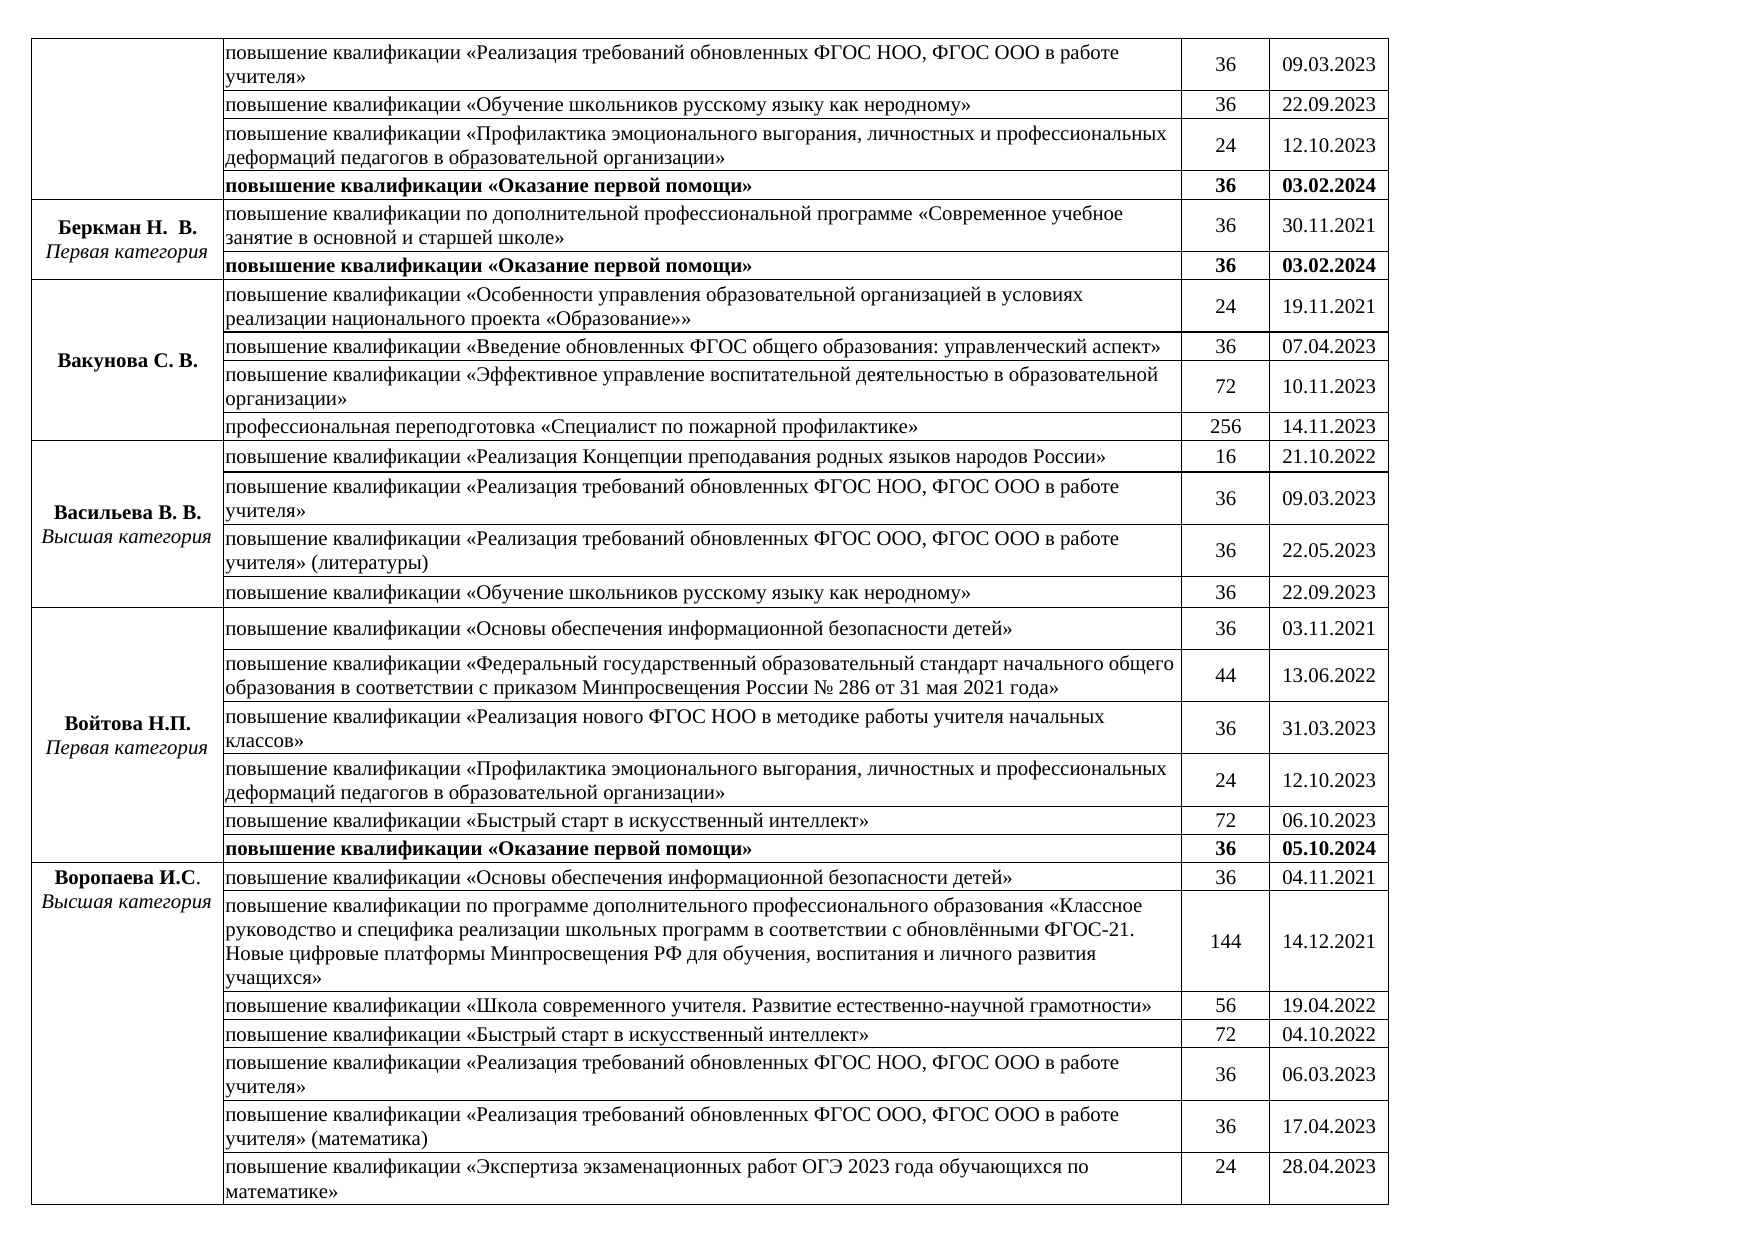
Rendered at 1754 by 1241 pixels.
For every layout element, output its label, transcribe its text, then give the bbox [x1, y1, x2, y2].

table_cell 30.11.2021 [1270, 200, 1388, 251]
table_cell 05.10.2024 [1270, 835, 1388, 862]
table_cell повышение квалификации «Реализация требований обновленных ФГОС ООО, ФГОС ООО в работе учителя» (математика) [224, 1101, 1181, 1152]
table_cell повышение квалификации «Школа современного учителя. Развитие естественно-научной грамотности» [224, 992, 1181, 1019]
table_cell повышение квалификации «Быстрый старт в искусственный интеллект» [224, 1020, 1181, 1047]
table_cell 09.03.2023 [1270, 473, 1388, 524]
table_cell повышение квалификации «Эффективное управление воспитательной деятельностью в образовательной организации» [224, 361, 1181, 412]
table_cell 04.11.2021 [1270, 863, 1388, 890]
table_cell 21.10.2022 [1270, 441, 1388, 471]
table_cell 22.05.2023 [1270, 525, 1388, 576]
table_cell повышение квалификации «Обучение школьников русскому языку как неродному» [224, 91, 1181, 118]
table_cell 19.04.2022 [1270, 992, 1388, 1019]
table_cell 12.10.2023 [1270, 754, 1388, 806]
table_cell повышение квалификации «Особенности управления образовательной организацией в условиях реализации национального проекта «Образование»» [224, 280, 1181, 331]
table_cell повышение квалификации «Оказание первой помощи» [224, 835, 1181, 862]
table_cell 06.10.2023 [1270, 807, 1388, 834]
table_cell профессиональная переподготовка «Специалист по пожарной профилактике» [224, 413, 1181, 440]
table_cell 04.10.2022 [1270, 1020, 1388, 1047]
table_cell 36 [1182, 252, 1269, 279]
table_cell 16 [1182, 441, 1269, 471]
table_cell Воропаева И.С. Высшая категория [32, 863, 223, 1204]
table_cell повышение квалификации «Профилактика эмоционального выгорания, личностных и профессиональных деформаций педагогов в образовательной организации» [224, 754, 1181, 806]
table_cell повышение квалификации «Реализация требований обновленных ФГОС НОО, ФГОС ООО в работе учителя» [224, 473, 1181, 524]
table_cell повышение квалификации «Основы обеспечения информационной безопасности детей» [224, 863, 1181, 890]
table_cell 09.03.2023 [1270, 39, 1388, 90]
table_cell повышение квалификации по дополнительной профессиональной программе «Современное учебное занятие в основной и старшей школе» [224, 200, 1181, 251]
table_cell повышение квалификации «Основы обеспечения информационной безопасности детей» [224, 608, 1181, 649]
table_cell повышение квалификации «Обучение школьников русскому языку как неродному» [224, 577, 1181, 607]
table_cell 28.04.2023 [1270, 1153, 1388, 1204]
table_cell Беркман Н. В. Первая категория [32, 200, 223, 279]
table_cell повышение квалификации «Оказание первой помощи» [224, 252, 1181, 279]
table_cell повышение квалификации «Введение обновленных ФГОС общего образования: управленческий аспект» [224, 333, 1181, 359]
table_cell 10.11.2023 [1270, 361, 1388, 412]
table_cell повышение квалификации «Реализация требований обновленных ФГОС НОО, ФГОС ООО в работе учителя» [224, 39, 1181, 90]
table_cell 19.11.2021 [1270, 280, 1388, 331]
table_cell 31.03.2023 [1270, 702, 1388, 753]
table_cell 12.10.2023 [1270, 119, 1388, 170]
table_cell 36 [1182, 835, 1269, 862]
table_cell 24 [1182, 754, 1269, 806]
table_cell повышение квалификации «Реализация требований обновленных ФГОС НОО, ФГОС ООО в работе учителя» [224, 1048, 1181, 1099]
table_cell 22.09.2023 [1270, 577, 1388, 607]
table_cell 14.12.2021 [1270, 891, 1388, 991]
table_cell 36 [1182, 91, 1269, 118]
table_cell 36 [1182, 525, 1269, 576]
table_cell 14.11.2023 [1270, 413, 1388, 440]
table_cell 44 [1182, 650, 1269, 701]
table_cell 03.11.2021 [1270, 608, 1388, 649]
table_cell 36 [1182, 200, 1269, 251]
table_cell повышение квалификации по программе дополнительного профессионального образования «Классное руководство и специфика реализации школьных программ в соответствии с обновлёнными ФГОС-21. Новые цифровые платформы Минпросвещения РФ для обучения, воспитания и личного развития учащихся» [224, 891, 1181, 991]
table_cell 17.04.2023 [1270, 1101, 1388, 1152]
table_cell 36 [1182, 333, 1269, 359]
table_cell 24 [1182, 1153, 1269, 1204]
table_cell 72 [1182, 361, 1269, 412]
table_cell 36 [1182, 702, 1269, 753]
table_cell 36 [1182, 473, 1269, 524]
table_cell 144 [1182, 891, 1269, 991]
table_cell 36 [1182, 1048, 1269, 1099]
table_cell 72 [1182, 1020, 1269, 1047]
table_cell 07.04.2023 [1270, 333, 1388, 359]
table_cell повышение квалификации «Реализация требований обновленных ФГОС ООО, ФГОС ООО в работе учителя» (литературы) [224, 525, 1181, 576]
table_cell повышение квалификации «Реализация нового ФГОС НОО в методике работы учителя начальных классов» [224, 702, 1181, 753]
table_cell 36 [1182, 39, 1269, 90]
table_cell Васильева В. В. Высшая категория [32, 441, 223, 607]
table_cell 06.03.2023 [1270, 1048, 1388, 1099]
table_cell повышение квалификации «Быстрый старт в искусственный интеллект» [224, 807, 1181, 834]
table_cell повышение квалификации «Федеральный государственный образовательный стандарт начального общего образования в соответствии с приказом Минпросвещения России № 286 от 31 мая 2021 года» [224, 650, 1181, 701]
table_cell 22.09.2023 [1270, 91, 1388, 118]
table_cell Вакунова С. В. [32, 280, 223, 440]
table_cell 36 [1182, 1101, 1269, 1152]
table_cell 36 [1182, 608, 1269, 649]
table_cell 03.02.2024 [1270, 171, 1388, 198]
table_cell 03.02.2024 [1270, 252, 1388, 279]
table_cell Войтова Н.П. Первая категория [32, 608, 223, 862]
table_cell 24 [1182, 280, 1269, 331]
table_cell 36 [1182, 577, 1269, 607]
table_cell 72 [1182, 807, 1269, 834]
table_cell повышение квалификации «Профилактика эмоционального выгорания, личностных и профессиональных деформаций педагогов в образовательной организации» [224, 119, 1181, 170]
table_cell повышение квалификации «Экспертиза экзаменационных работ ОГЭ 2023 года обучающихся по математике» [224, 1153, 1181, 1204]
table_cell 13.06.2022 [1270, 650, 1388, 701]
table_cell 24 [1182, 119, 1269, 170]
table_cell повышение квалификации «Реализация Концепции преподавания родных языков народов России» [224, 441, 1181, 471]
table_cell 56 [1182, 992, 1269, 1019]
table_cell повышение квалификации «Оказание первой помощи» [224, 171, 1181, 198]
table_cell 36 [1182, 863, 1269, 890]
table_cell 256 [1182, 413, 1269, 440]
table_cell 36 [1182, 171, 1269, 198]
